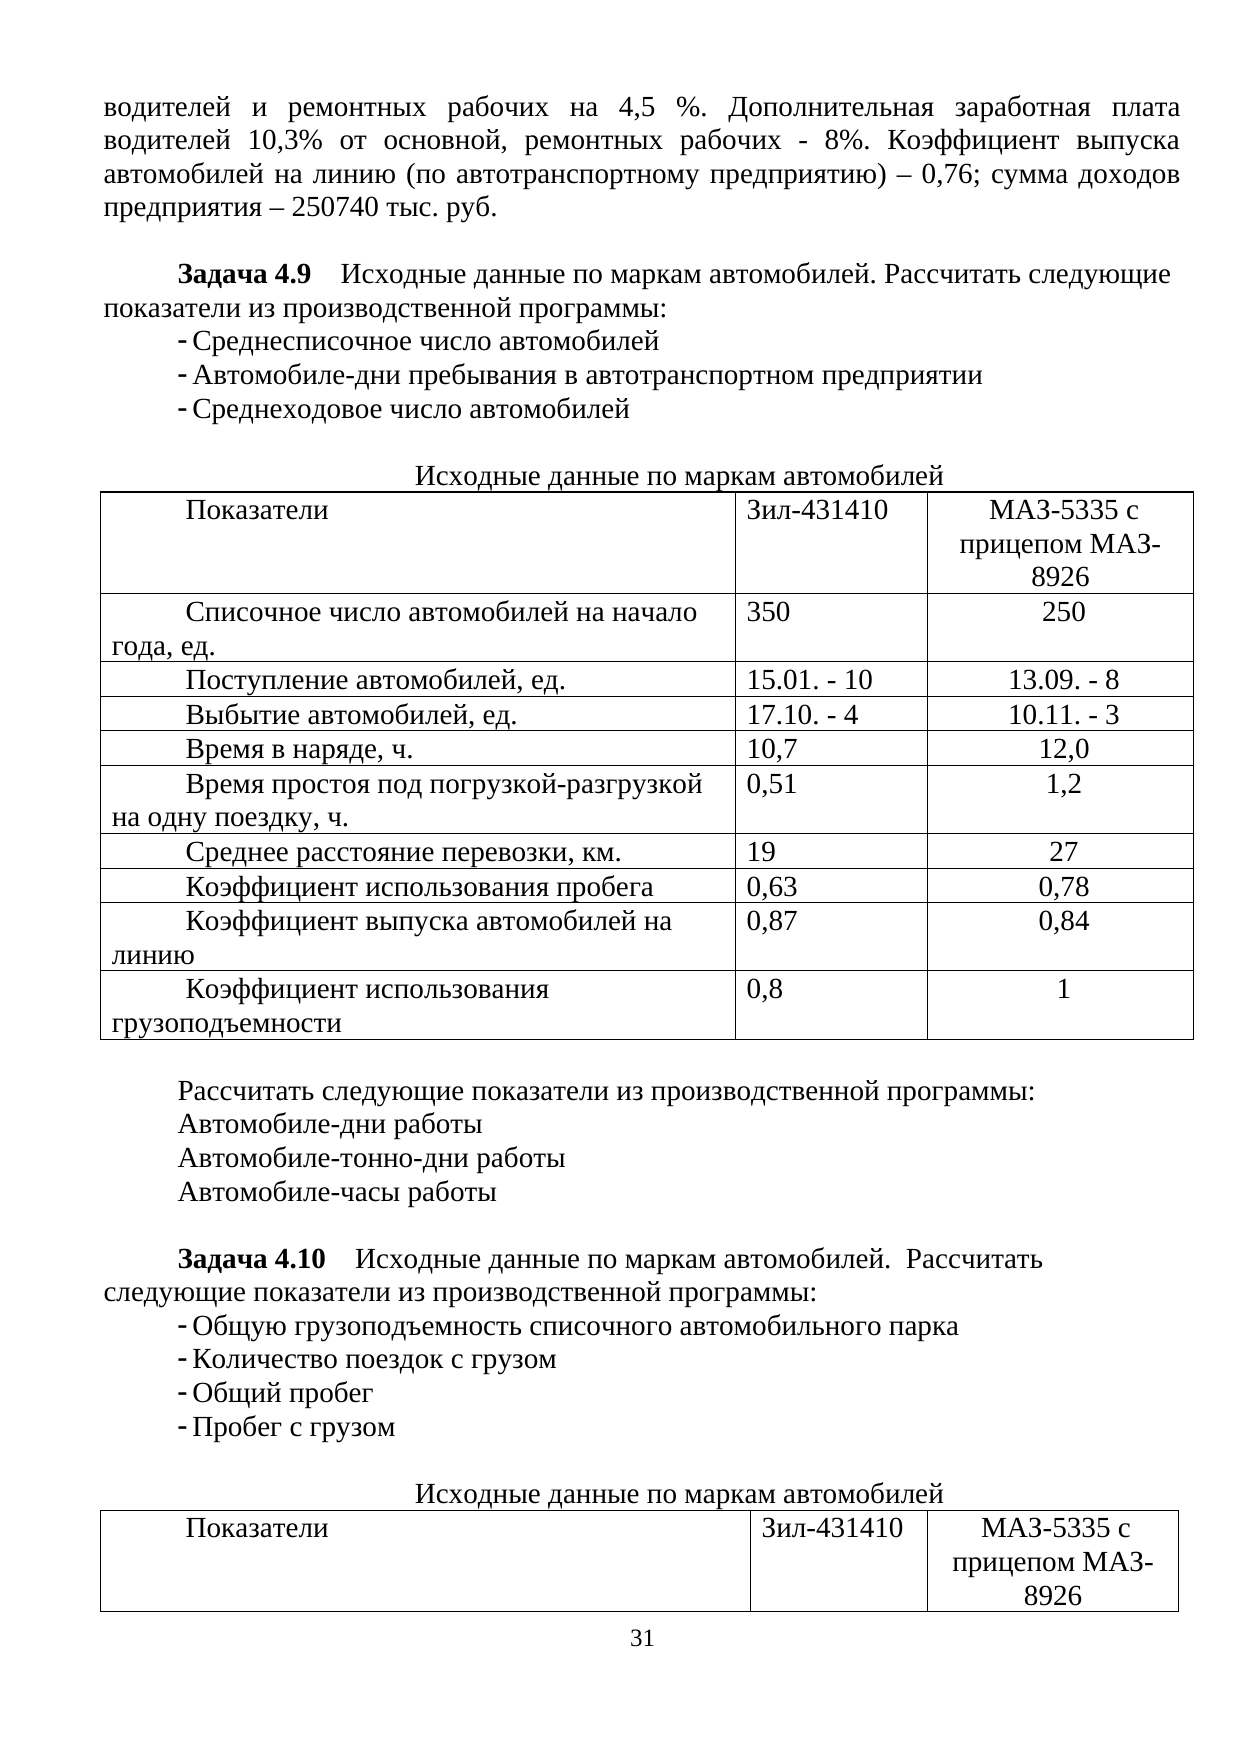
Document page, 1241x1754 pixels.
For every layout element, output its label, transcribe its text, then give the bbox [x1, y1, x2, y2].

list Среднеходовое число автомобилей [103, 391, 1181, 424]
table_cell Среднее расстояние перевозки, км. [101, 834, 735, 868]
text Задача 4.9 Исходные данные по маркам автомобилей. Рассчитать следующие показатели из производственной программы: [103, 256, 1181, 323]
table_cell 1 [928, 971, 1193, 1038]
text Автомобиле-тонно-дни работы [103, 1140, 1181, 1174]
table_cell 0,51 [736, 766, 927, 833]
list Среднесписочное число автомобилей [103, 323, 1181, 357]
table_cell 0,84 [928, 903, 1193, 970]
text Автомобиле-часы работы [103, 1174, 1181, 1207]
table_cell Коэффициент использования пробега [101, 869, 735, 902]
table_header Показатели [101, 1511, 750, 1611]
table_cell 10.11. - 3 [928, 697, 1193, 730]
table_header Зил-431410 [751, 1511, 927, 1611]
table_cell Коэффициент выпуска автомобилей на линию [101, 903, 735, 970]
table_cell 27 [928, 834, 1193, 868]
table_cell Списочное число автомобилей на начало года, ед. [101, 594, 735, 661]
text Автомобиле-дни работы [103, 1107, 1181, 1140]
table_cell 17.10. - 4 [736, 697, 927, 730]
table_cell Выбытие автомобилей, ед. [101, 697, 735, 730]
table_cell 1,2 [928, 766, 1193, 833]
table_header Зил-431410 [736, 493, 927, 593]
text Исходные данные по маркам автомобилей [103, 1476, 1181, 1509]
table_header МАЗ-5335 с прицепом МАЗ-8926 [928, 1511, 1178, 1611]
table_cell 0,8 [736, 971, 927, 1038]
table_cell 0,63 [736, 869, 927, 902]
text Рассчитать следующие показатели из производственной программы: [103, 1073, 1181, 1107]
table_cell 13.09. - 8 [928, 662, 1193, 696]
table_cell 0,87 [736, 903, 927, 970]
table_cell 19 [736, 834, 927, 868]
list Пробег с грузом [103, 1409, 1181, 1442]
table_cell Поступление автомобилей, ед. [101, 662, 735, 696]
table_cell 12,0 [928, 731, 1193, 765]
table_cell 250 [928, 594, 1193, 661]
table_cell 15.01. - 10 [736, 662, 927, 696]
table_cell 0,78 [928, 869, 1193, 902]
table_cell Коэффициент использования грузоподъемности [101, 971, 735, 1038]
text Задача 4.10 Исходные данные по маркам автомобилей. Рассчитать следующие показатели из производственной программы: [103, 1241, 1181, 1308]
list Количество поездок с грузом [103, 1342, 1181, 1375]
list Автомобиле-дни пребывания в автотранспортном предприятии [103, 357, 1181, 391]
list Общий пробег [103, 1375, 1181, 1409]
list Общую грузоподъемность списочного автомобильного парка [103, 1308, 1181, 1342]
table_cell Время в наряде, ч. [101, 731, 735, 765]
table_cell Время простоя под погрузкой-разгрузкой на одну поездку, ч. [101, 766, 735, 833]
table_cell 10,7 [736, 731, 927, 765]
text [103, 89, 1181, 223]
table_cell 350 [736, 594, 927, 661]
table_header Показатели [101, 493, 735, 593]
table_header МАЗ-5335 с прицепом МАЗ-8926 [928, 493, 1193, 593]
text Исходные данные по маркам автомобилей [103, 458, 1181, 491]
